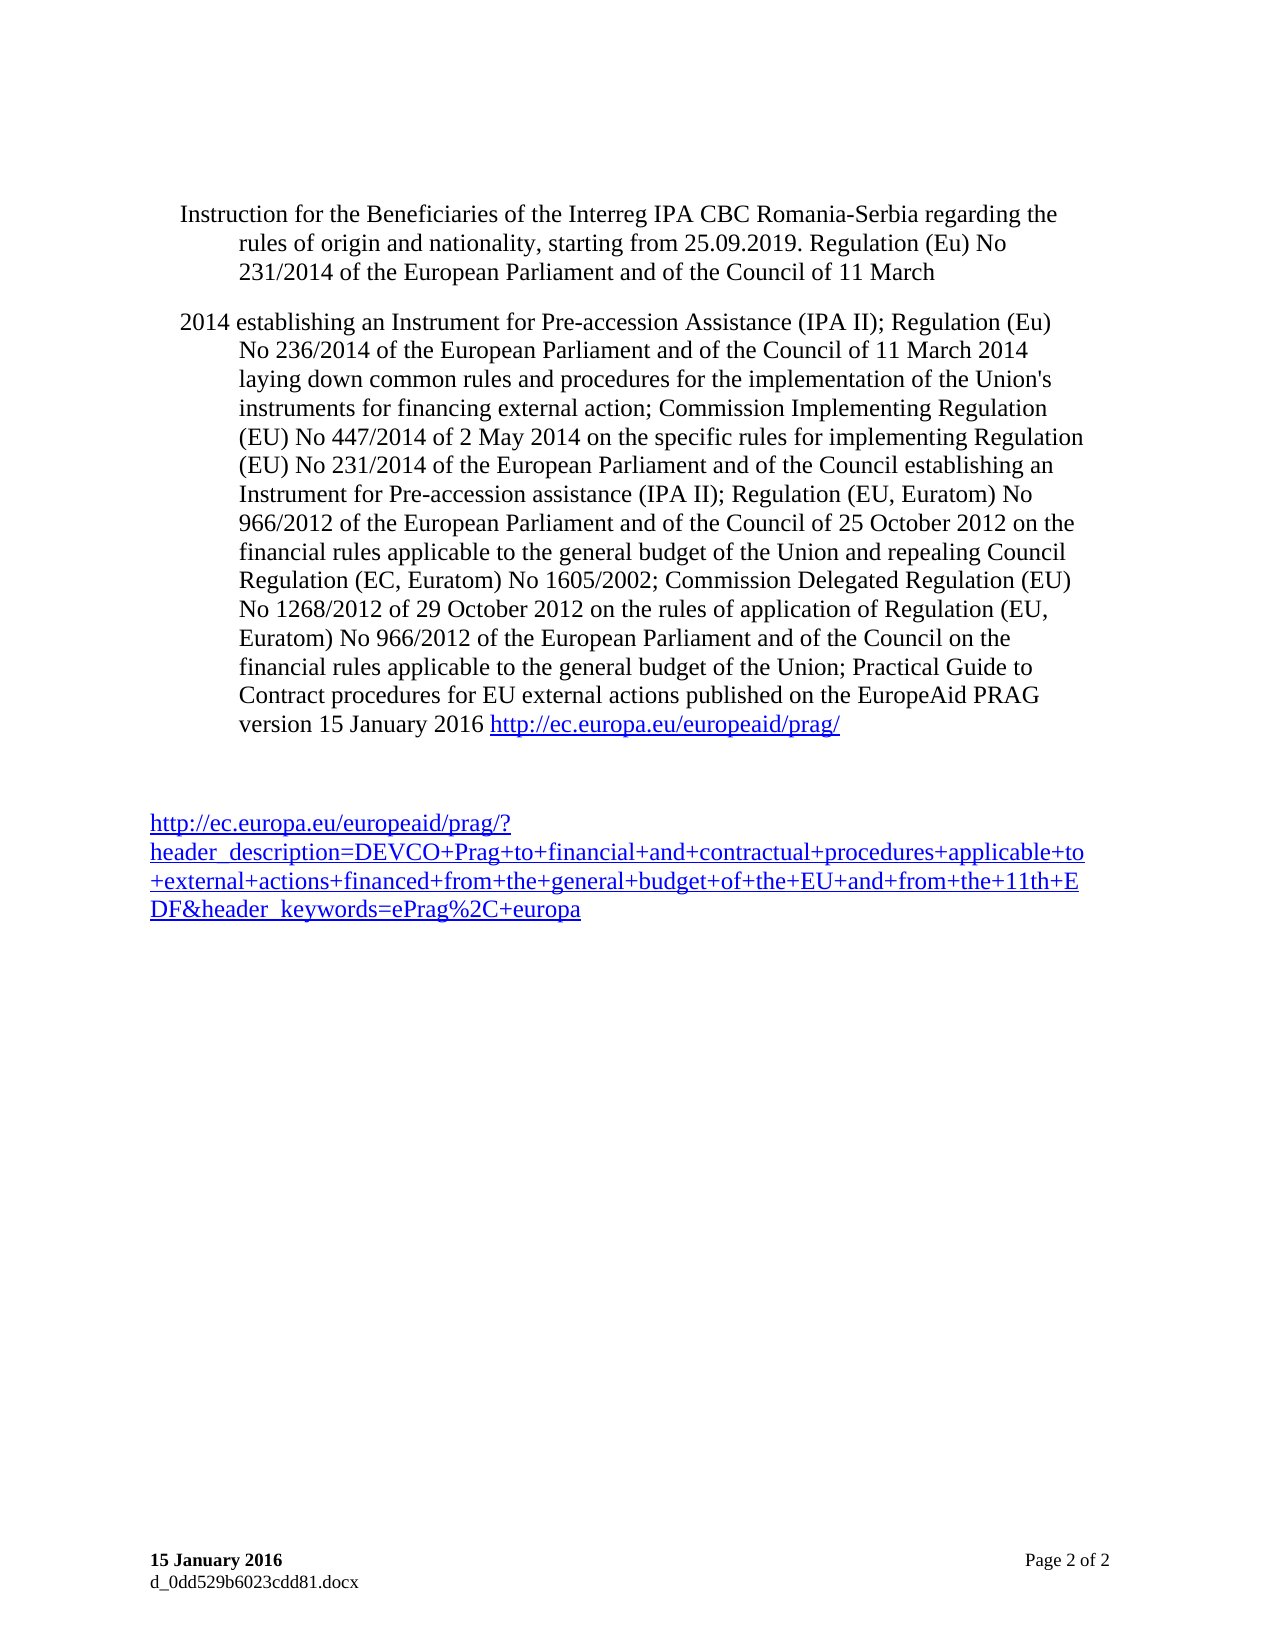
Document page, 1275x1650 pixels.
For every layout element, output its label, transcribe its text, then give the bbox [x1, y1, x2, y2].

text Instruction for the Beneficiaries of the Interreg IPA CBC Romania-Serbia regarding the rules of origin and nationality, starting from 25.09.2019. Regulation (Eu) No 231/2014 of the European Parliament and of the Council of 11 March [179, 199, 1087, 286]
text http://ec.europa.eu/europeaid/prag/?header_description=DEVCO+Prag+to+financial+and+contractual+procedures+applicable+to+external+actions+financed+from+the+general+budget+of+the+EU+and+from+the+11th+EDF&header_keywords=ePrag%2C+europa [150, 808, 1087, 923]
text 2014 establishing an Instrument for Pre-accession Assistance (IPA II); Regulation (Eu) No 236/2014 of the European Parliament and of the Council of 11 March 2014 laying down common rules and procedures for the implementation of the Union's instruments for financing external action; Commission Implementing Regulation (EU) No 447/2014 of 2 May 2014 on the specific rules for implementing Regulation (EU) No 231/2014 of the European Parliament and of the Council establishing an Instrument for Pre-accession assistance (IPA II); Regulation (EU, Euratom) No 966/2012 of the European Parliament and of the Council of 25 October 2012 on the financial rules applicable to the general budget of the Union and repealing Council Regulation (EC, Euratom) No 1605/2002; Commission Delegated Regulation (EU) No 1268/2012 of 29 October 2012 on the rules of application of Regulation (EU, Euratom) No 966/2012 of the European Parliament and of the Council on the financial rules applicable to the general budget of the Union; Practical Guide to Contract procedures for EU external actions published on the EuropeAid PRAG version 15 January 2016 http://ec.europa.eu/europeaid/prag/ [179, 307, 1087, 738]
